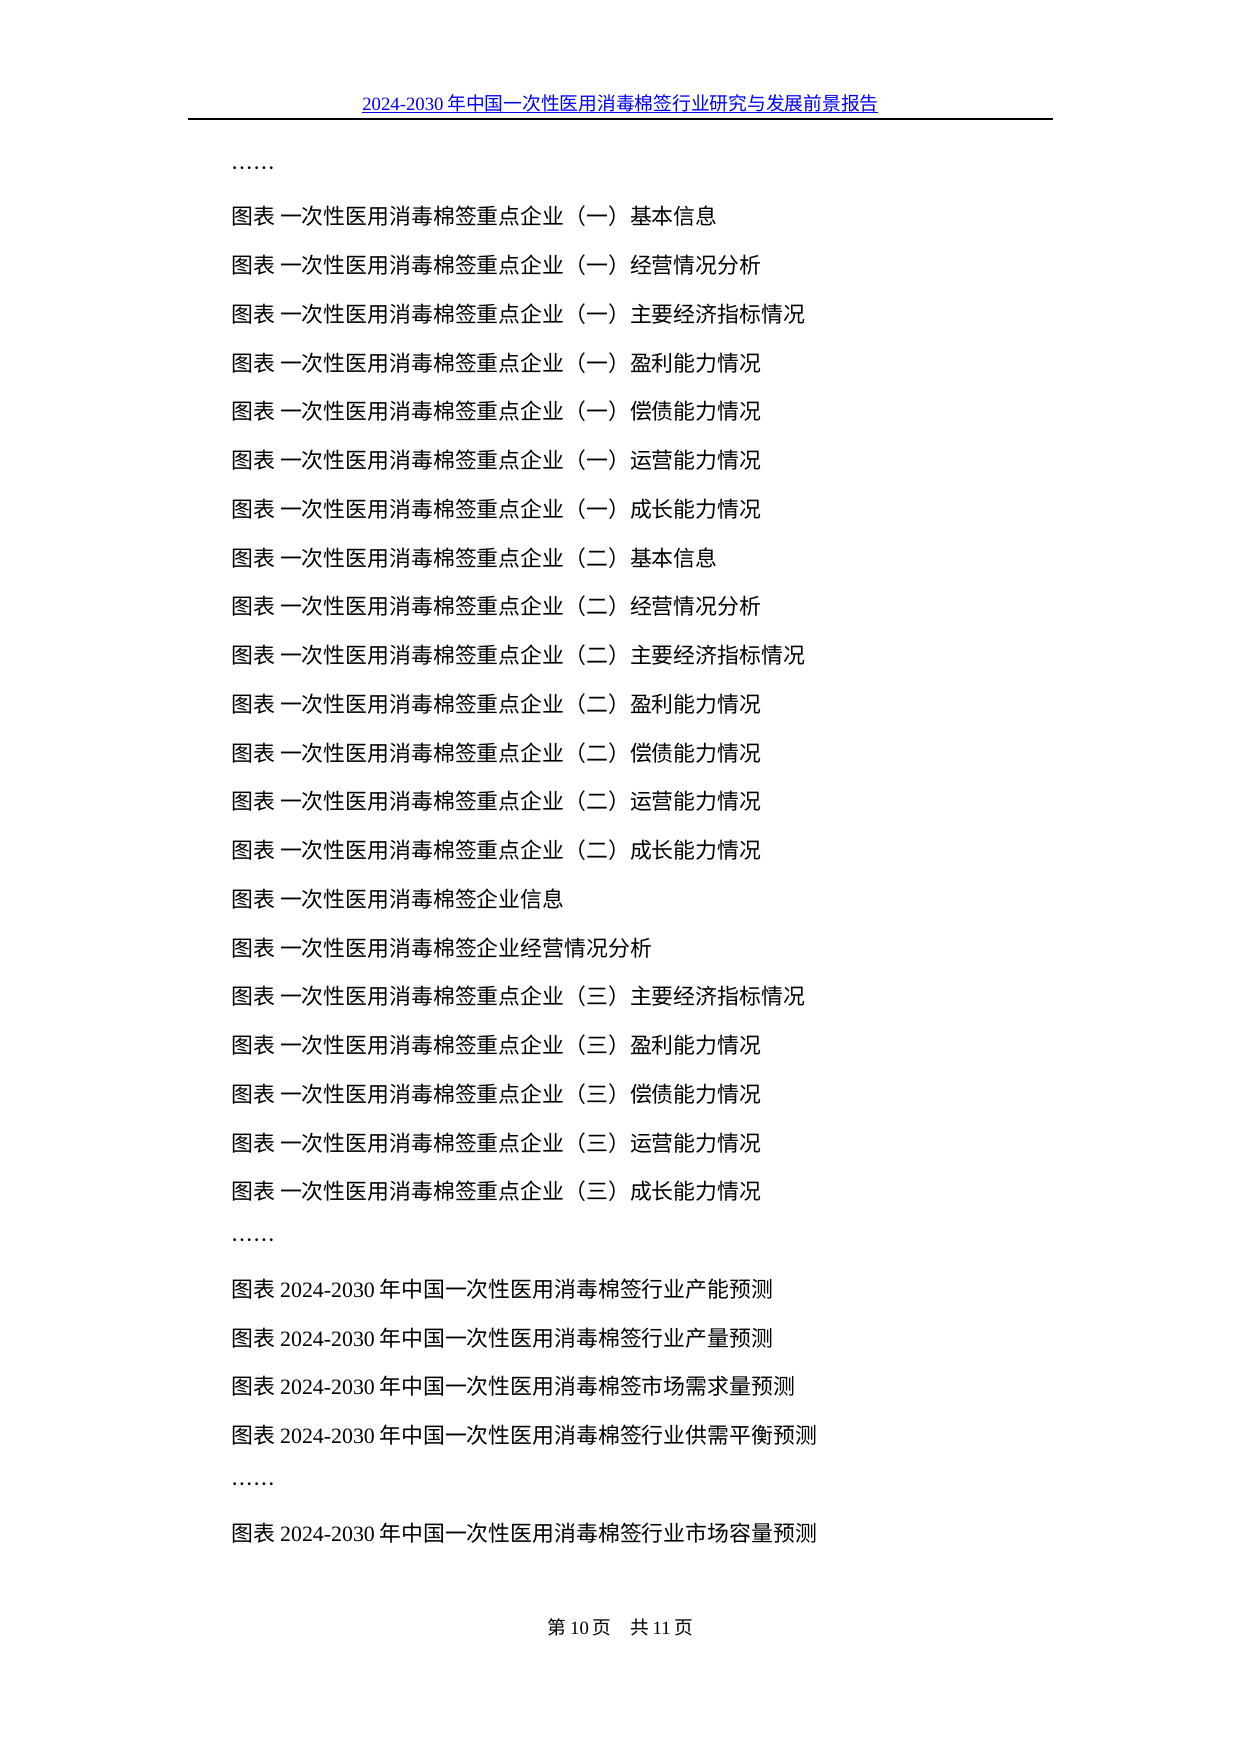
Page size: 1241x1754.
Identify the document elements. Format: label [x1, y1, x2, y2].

text [187, 150, 1053, 1548]
